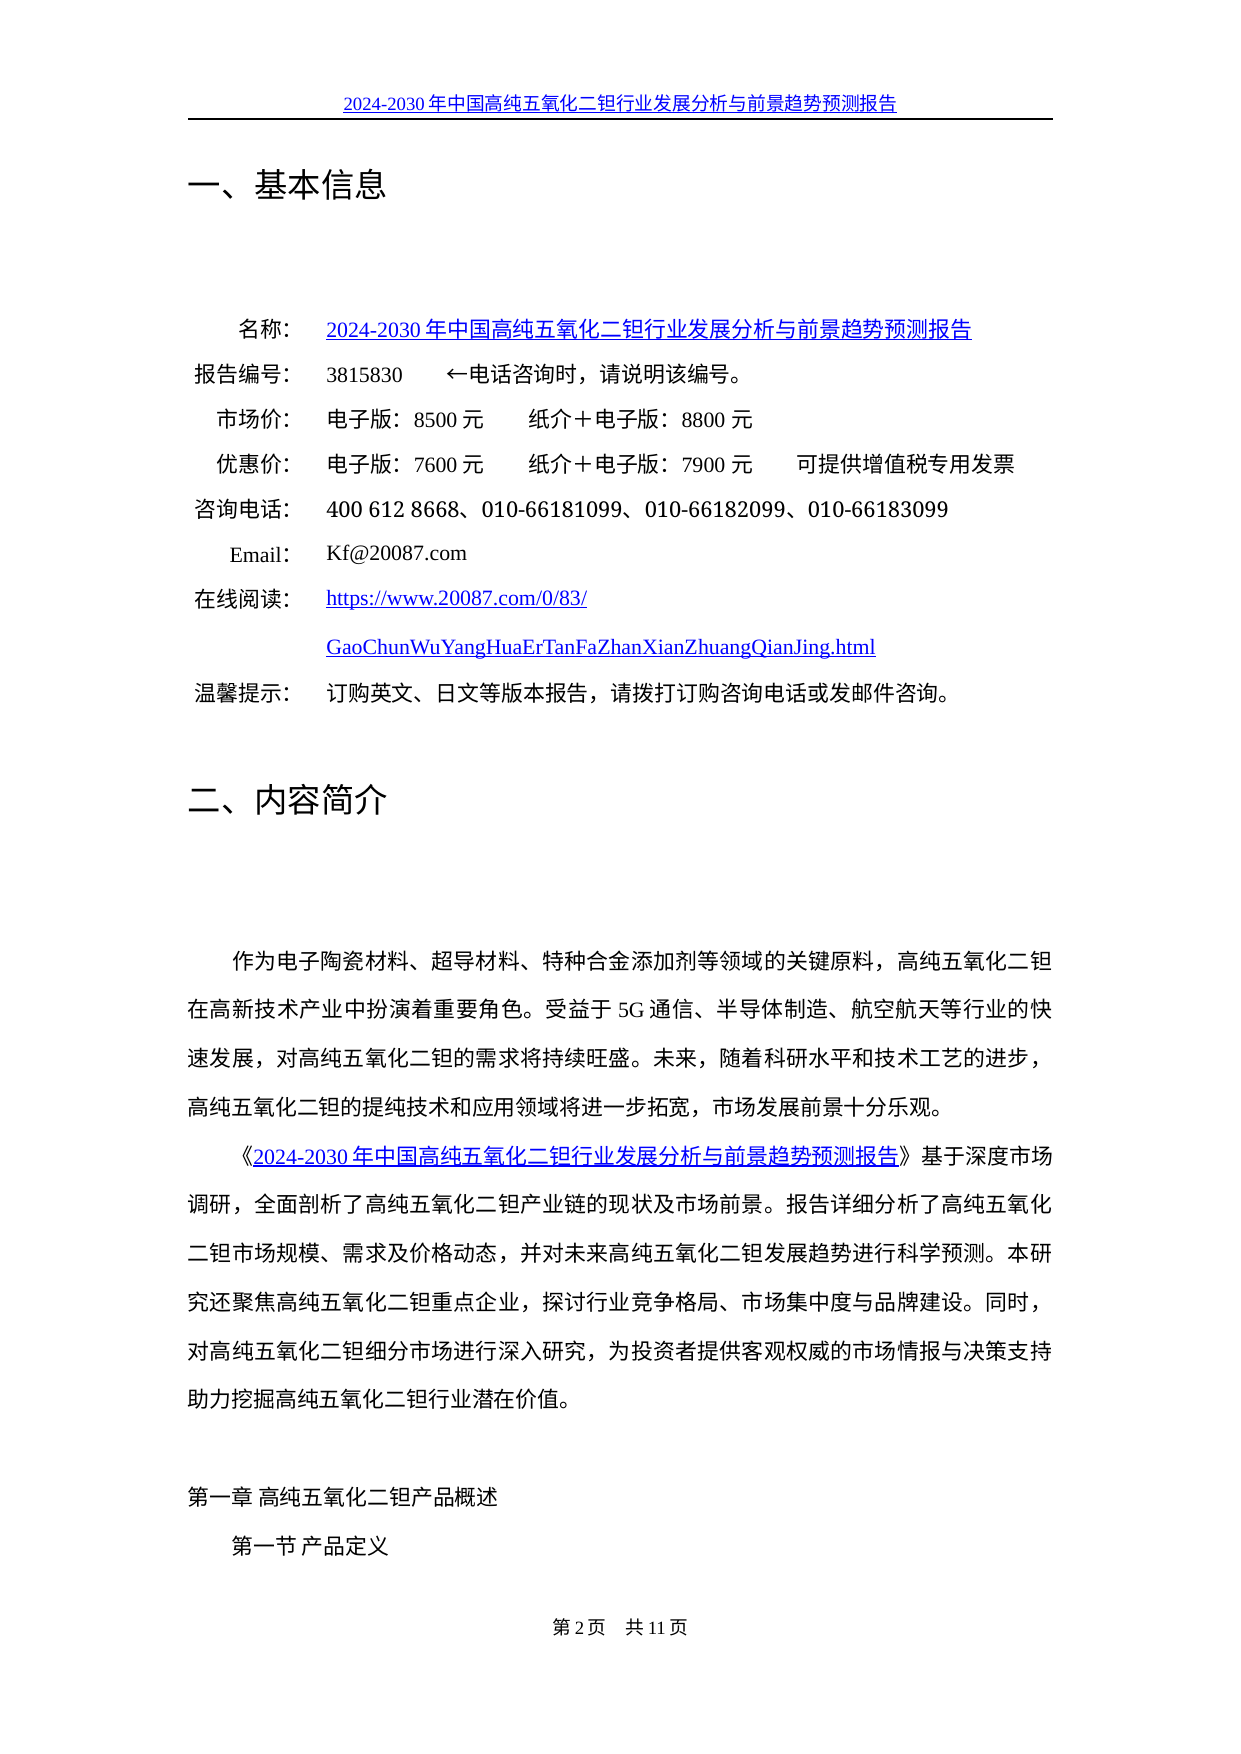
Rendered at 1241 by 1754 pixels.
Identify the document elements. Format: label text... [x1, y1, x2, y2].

table_cell 电子版：7600 元 纸介＋电子版：7900 元 可提供增值税专用发票 [315, 447, 1073, 492]
table_cell 市场价： [167, 402, 315, 447]
table_cell 电子版：8500 元 纸介＋电子版：8800 元 [315, 402, 1073, 447]
table_cell 咨询电话： [167, 492, 315, 537]
table_cell 温馨提示： [167, 675, 315, 720]
table_header 名称： [167, 312, 315, 357]
table_cell Email： [167, 537, 315, 582]
table_cell Kf@20087.com [315, 537, 1073, 582]
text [187, 943, 1053, 1561]
title 二、内容简介 [187, 766, 1053, 831]
table_cell 400 612 8668、010-66181099、010-66182099、010-66183099 [315, 492, 1073, 537]
table_cell 在线阅读： [167, 582, 315, 675]
table_cell 3815830 ←电话咨询时，请说明该编号。 [315, 357, 1073, 402]
table_cell 订购英文、日文等版本报告，请拨打订购咨询电话或发邮件咨询。 [315, 675, 1073, 720]
table_cell [315, 582, 1073, 675]
table_cell 优惠价： [167, 447, 315, 492]
title 一、基本信息 [187, 150, 1053, 215]
table_header 2024-2030年中国高纯五氧化二钽行业发展分析与前景趋势预测报告 [315, 312, 1073, 357]
table_cell 报告编号： [167, 357, 315, 402]
